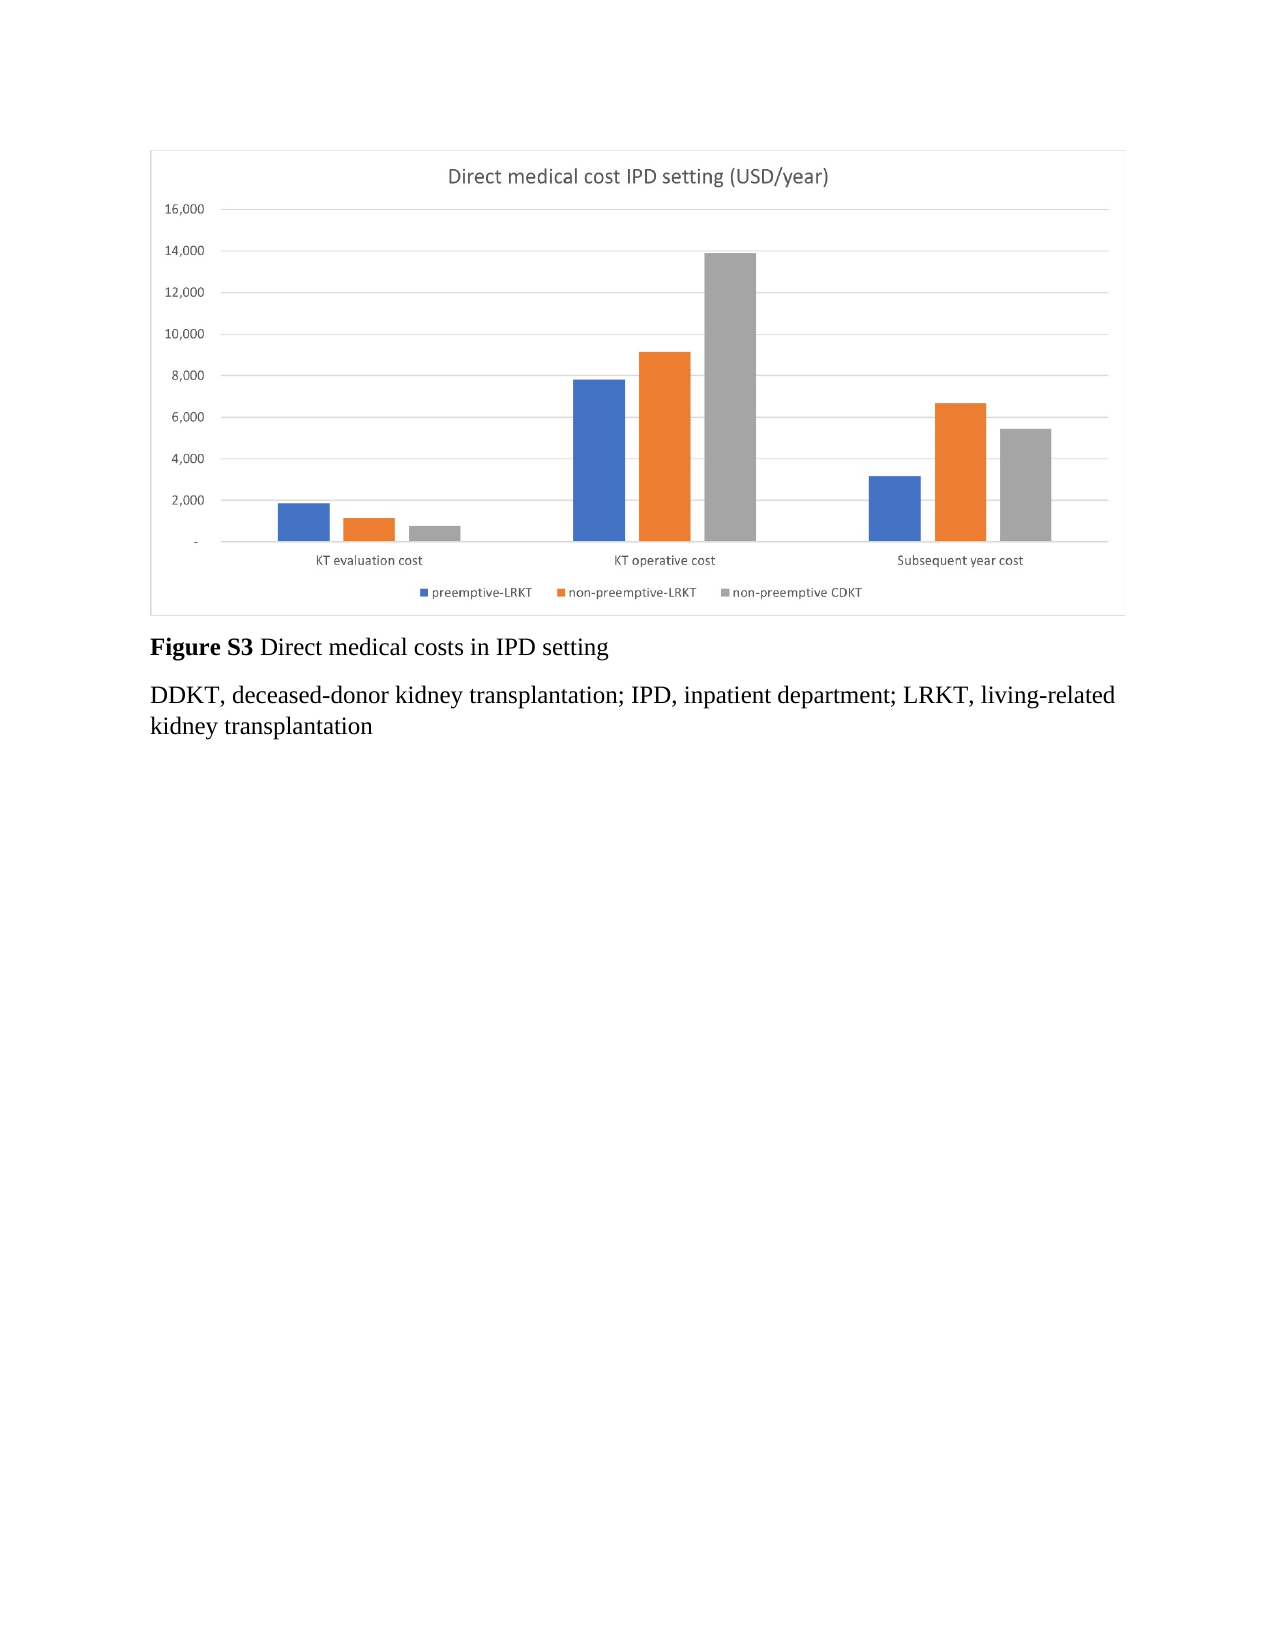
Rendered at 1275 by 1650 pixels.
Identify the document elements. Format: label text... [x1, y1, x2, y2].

text DDKT, deceased-donor kidney transplantation; IPD, inpatient department; LRKT, living-related kidney transplantation [150, 680, 1125, 740]
picture [150, 150, 1125, 616]
text Figure S3 Direct medical costs in IPD setting [150, 632, 1125, 661]
